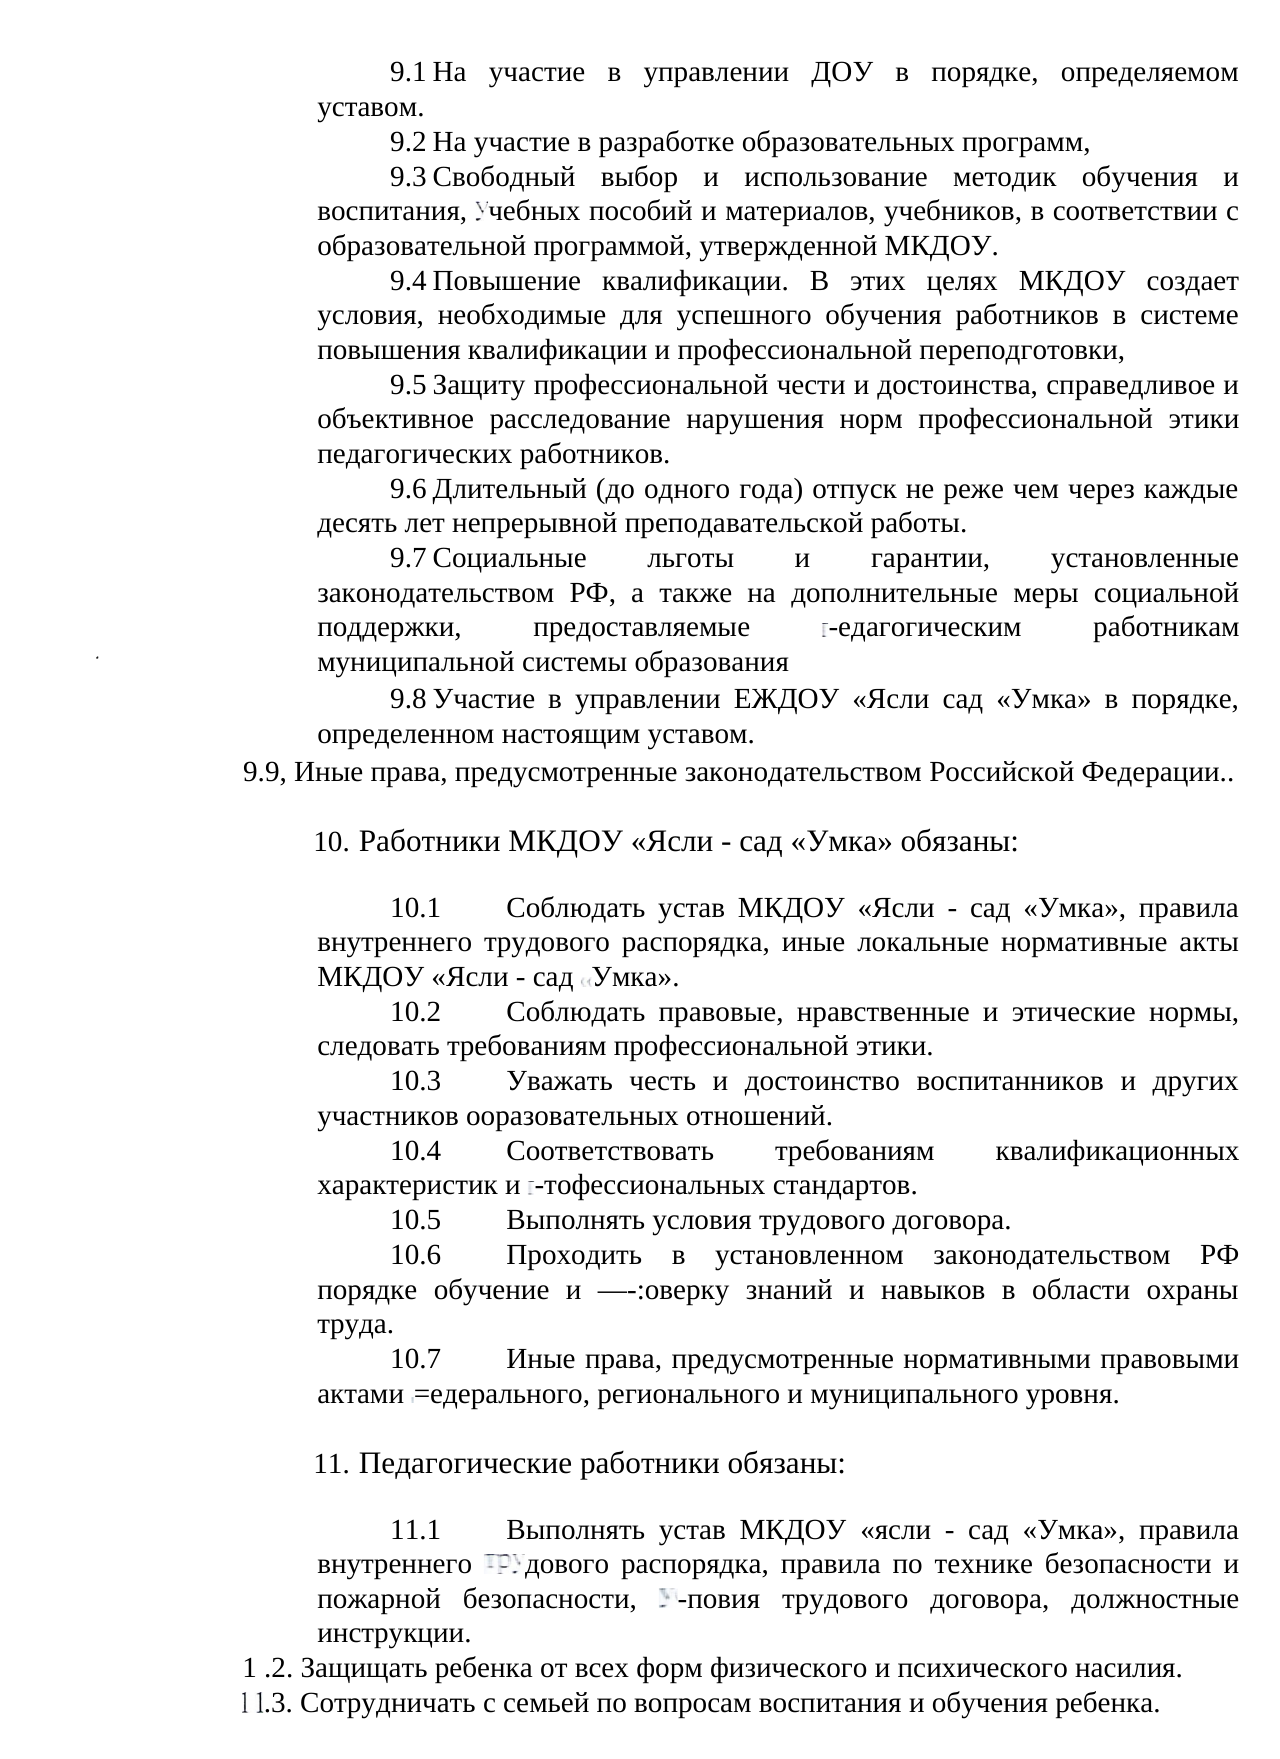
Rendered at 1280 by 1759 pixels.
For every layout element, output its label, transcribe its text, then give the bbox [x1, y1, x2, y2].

list На участие в управлении ДОУ в порядке, определяемом уставом. [317, 54, 1240, 122]
list Выполнять устав МКДОУ «ясли - сад «Умка», правила внутреннего дового распорядка, правила по технике безопасности и пожарной безопасности, -повия трудового договора, должностные инструкции. [317, 1512, 1240, 1649]
list Длительный (до одного года) отпуск не реже чем через каждые десять лет непрерывной преподавательской работы. [317, 471, 1240, 539]
list Работники МКДОУ «Ясли - сад «Умка» обязаны: [242, 822, 1229, 858]
list Социальные льготы и гарантии, установленные законодательством РФ, а также на дополнительные меры социальной поддержки, предоставляемые -едагогическим работникам муниципальной системы образования [317, 540, 1240, 677]
list Защиту профессиональной чести и достоинства, справедливое и объективное расследование нарушения норм профессиональной этики педагогических работников. [317, 367, 1240, 469]
picture [658, 1588, 678, 1608]
list На участие в разработке образовательных программ, [317, 124, 1240, 157]
list Проходить в установленном законодательством РФ порядке обучение и —-:оверку знаний и навыков в области охраны труда. [317, 1237, 1240, 1340]
list Выполнять условия трудового договора. [317, 1202, 1240, 1236]
list Соблюдать правовые, нравственные и этические нормы, следовать требованиям профессиональной этики. [317, 994, 1240, 1062]
picture [580, 977, 592, 987]
list Иные права, предусмотренные нормативными правовыми актами =едерального, регионального и муниципального уровня. [317, 1341, 1240, 1409]
text 1 .2. Защищать ребенка от всех форм физического и психического насилия. [242, 1650, 1240, 1684]
list Повышение квалификации. В этих целях МКДОУ создает условия, необходимые для успешного обучения работников в системе повышения квалификации и профессиональной переподготовки, [317, 263, 1240, 365]
picture [527, 1181, 535, 1195]
picture [242, 1692, 264, 1713]
list Педагогические работники обязаны: [242, 1444, 1229, 1480]
list Соблюдать устав МКДОУ «Ясли - сад «Умка», правила внутреннего трудового распорядка, иные локальные нормативные акты МКДОУ «Ясли - сад Умка». [317, 890, 1240, 992]
text 9.9, Иные права, предусмотренные законодательством Российской Федерации.. [170, 754, 1240, 788]
picture [821, 623, 829, 637]
list Соответствовать требованиям квалификационных характеристик и -тофессиональных стандартов. [317, 1133, 1240, 1201]
list Участие в управлении ЕЖДОУ «Ясли сад «Умка» в порядке, определенном настоящим уставом. [317, 682, 1240, 750]
list Свободный выбор и использование методик обучения и воспитания, чебных пособий и материалов, учебников, в соответствии с образовательной программой, утвержденной МКДОУ. [317, 159, 1240, 261]
text .3. Сотрудничать с семьей по вопросам воспитания и обучения ребенка. [242, 1685, 1240, 1719]
picture [483, 1554, 525, 1574]
list Уважать честь и достоинство воспитанников и других участников ооразовательных отношений. [317, 1063, 1240, 1131]
picture [475, 201, 489, 221]
